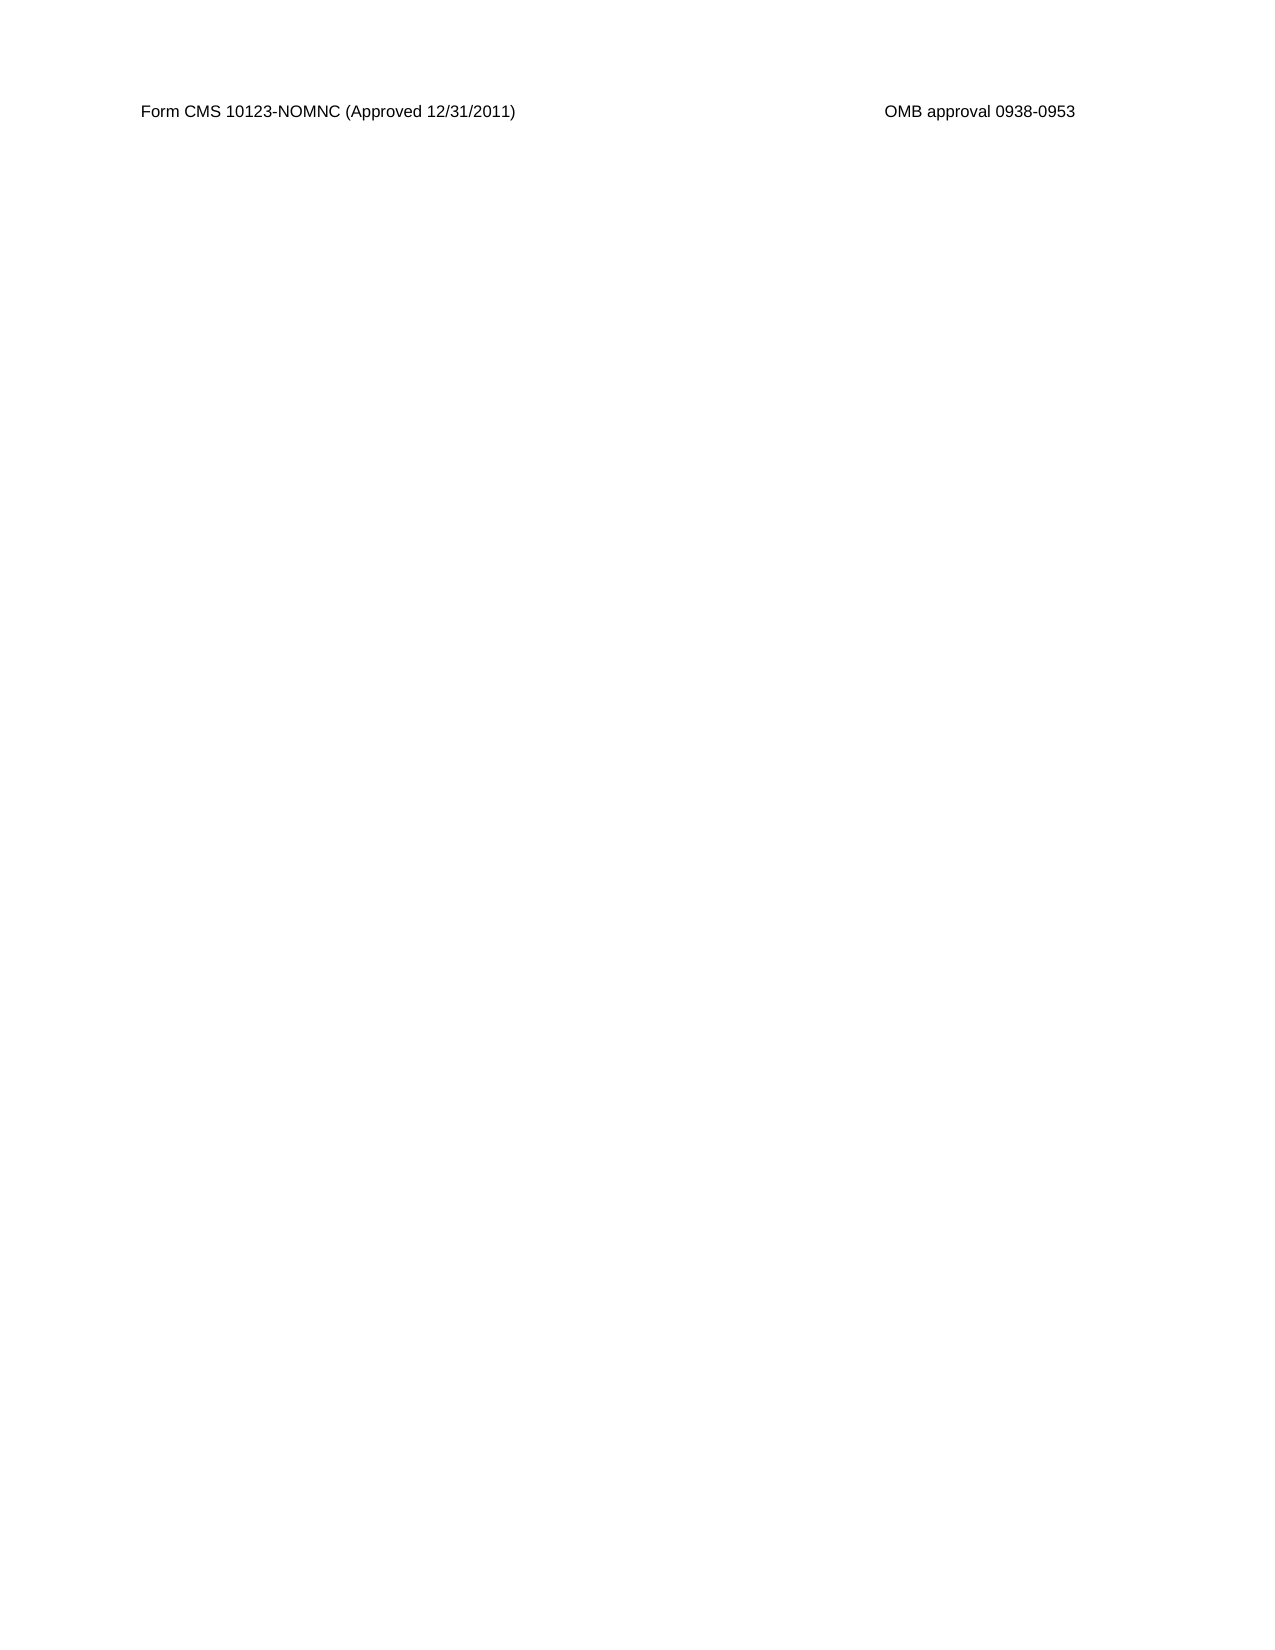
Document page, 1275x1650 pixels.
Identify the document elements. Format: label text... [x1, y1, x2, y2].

text Form CMS 10123-NOMNC (Approved 12/31/2011) OMB approval 0938-0953 [75, 104, 1134, 121]
